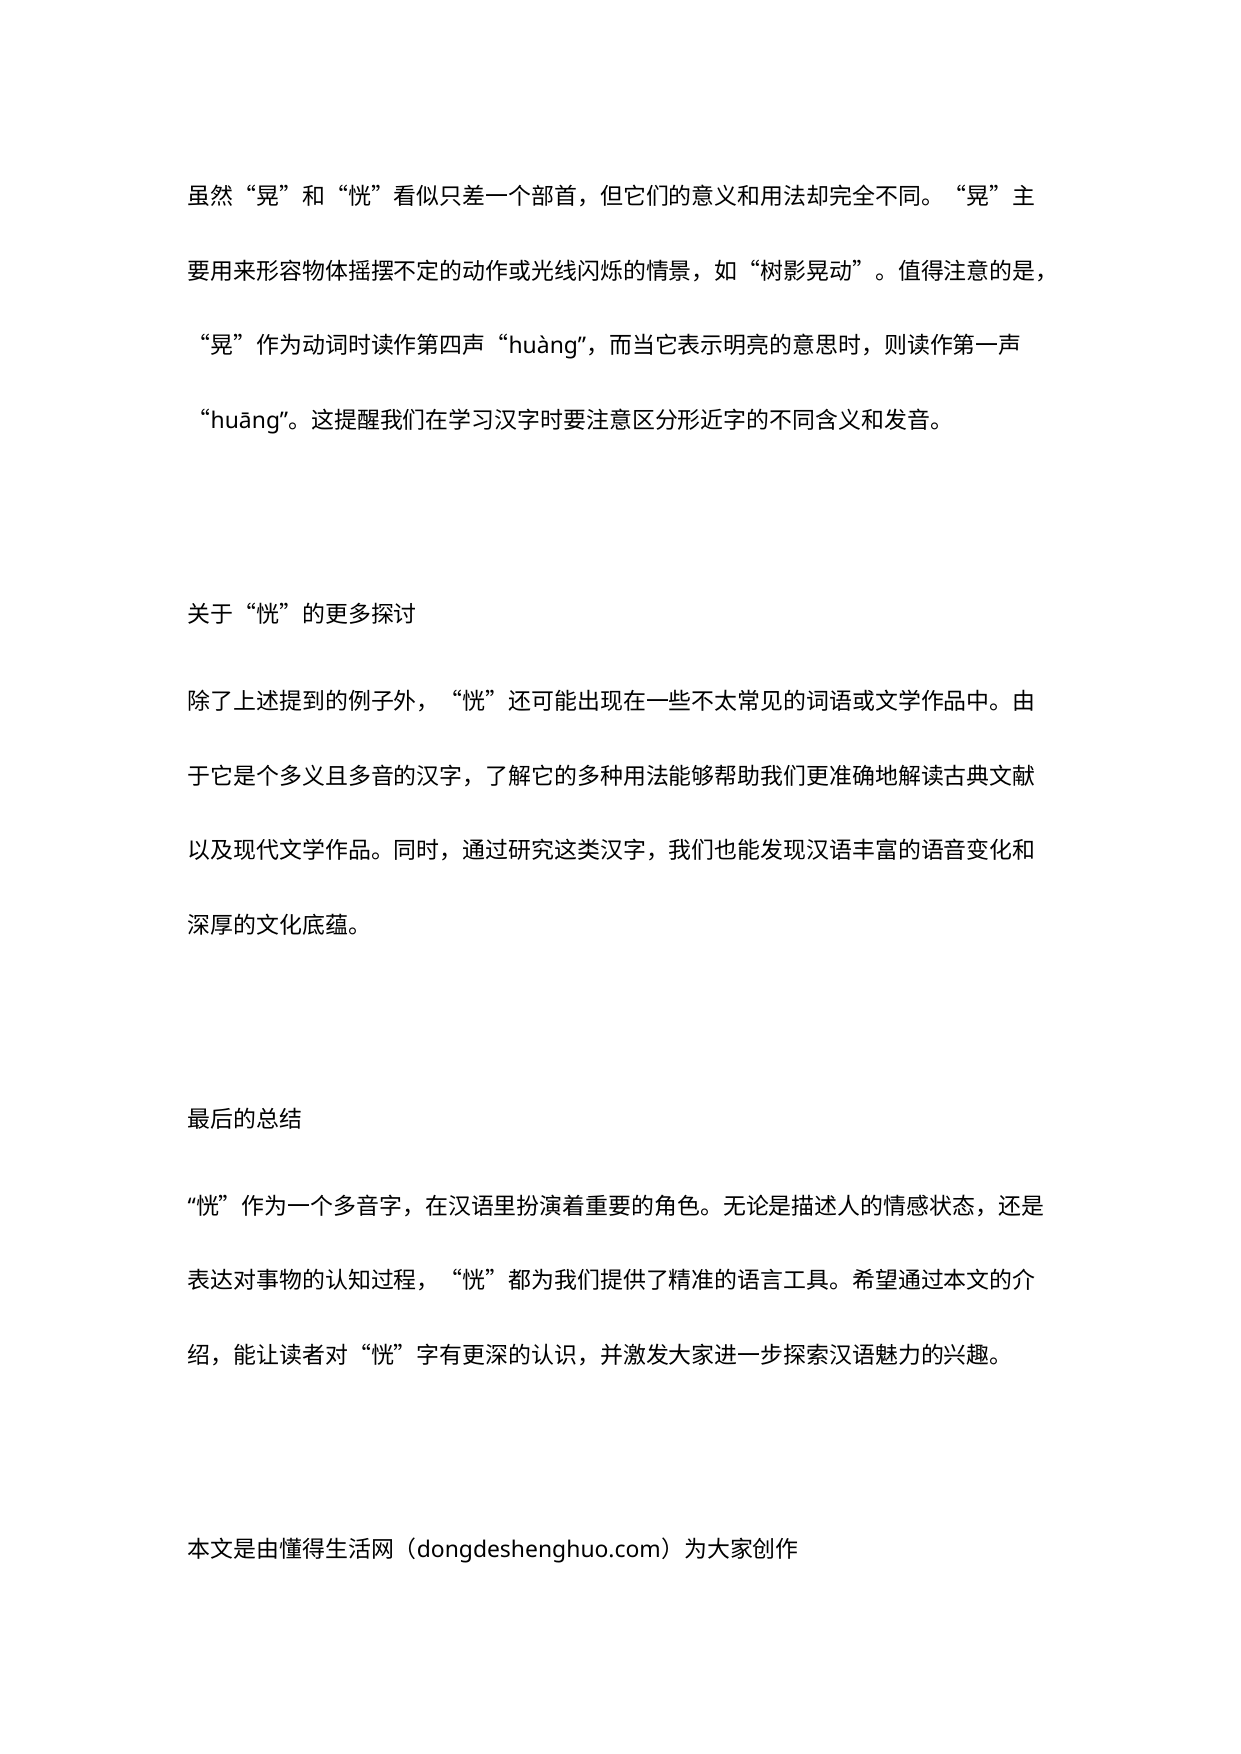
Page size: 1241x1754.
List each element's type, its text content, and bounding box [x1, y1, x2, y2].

text 最后的总结 [187, 1085, 1053, 1150]
text 虽然“晃”和“恍”看似只差一个部首，但它们的意义和用法却完全不同。“晃”主要用来形容物体摇摆不定的动作或光线闪烁的情景，如“树影晃动”。值得注意的是，“晃”作为动词时读作第四声“huàng”，而当它表示明亮的意思时，则读作第一声“huāng”。这提醒我们在学习汉字时要注意区分形近字的不同含义和发音。 [187, 162, 1053, 451]
text 本文是由懂得生活网（dongdeshenghuo.com）为大家创作 [187, 1516, 1053, 1581]
text “恍”作为一个多音字，在汉语里扮演着重要的角色。无论是描述人的情感状态，还是表达对事物的认知过程，“恍”都为我们提供了精准的语言工具。希望通过本文的介绍，能让读者对“恍”字有更深的认识，并激发大家进一步探索汉语魅力的兴趣。 [187, 1172, 1053, 1386]
text 关于“恍”的更多探讨 [187, 580, 1053, 645]
text 除了上述提到的例子外，“恍”还可能出现在一些不太常见的词语或文学作品中。由于它是个多义且多音的汉字，了解它的多种用法能够帮助我们更准确地解读古典文献以及现代文学作品。同时，通过研究这类汉字，我们也能发现汉语丰富的语音变化和深厚的文化底蕴。 [187, 667, 1053, 956]
